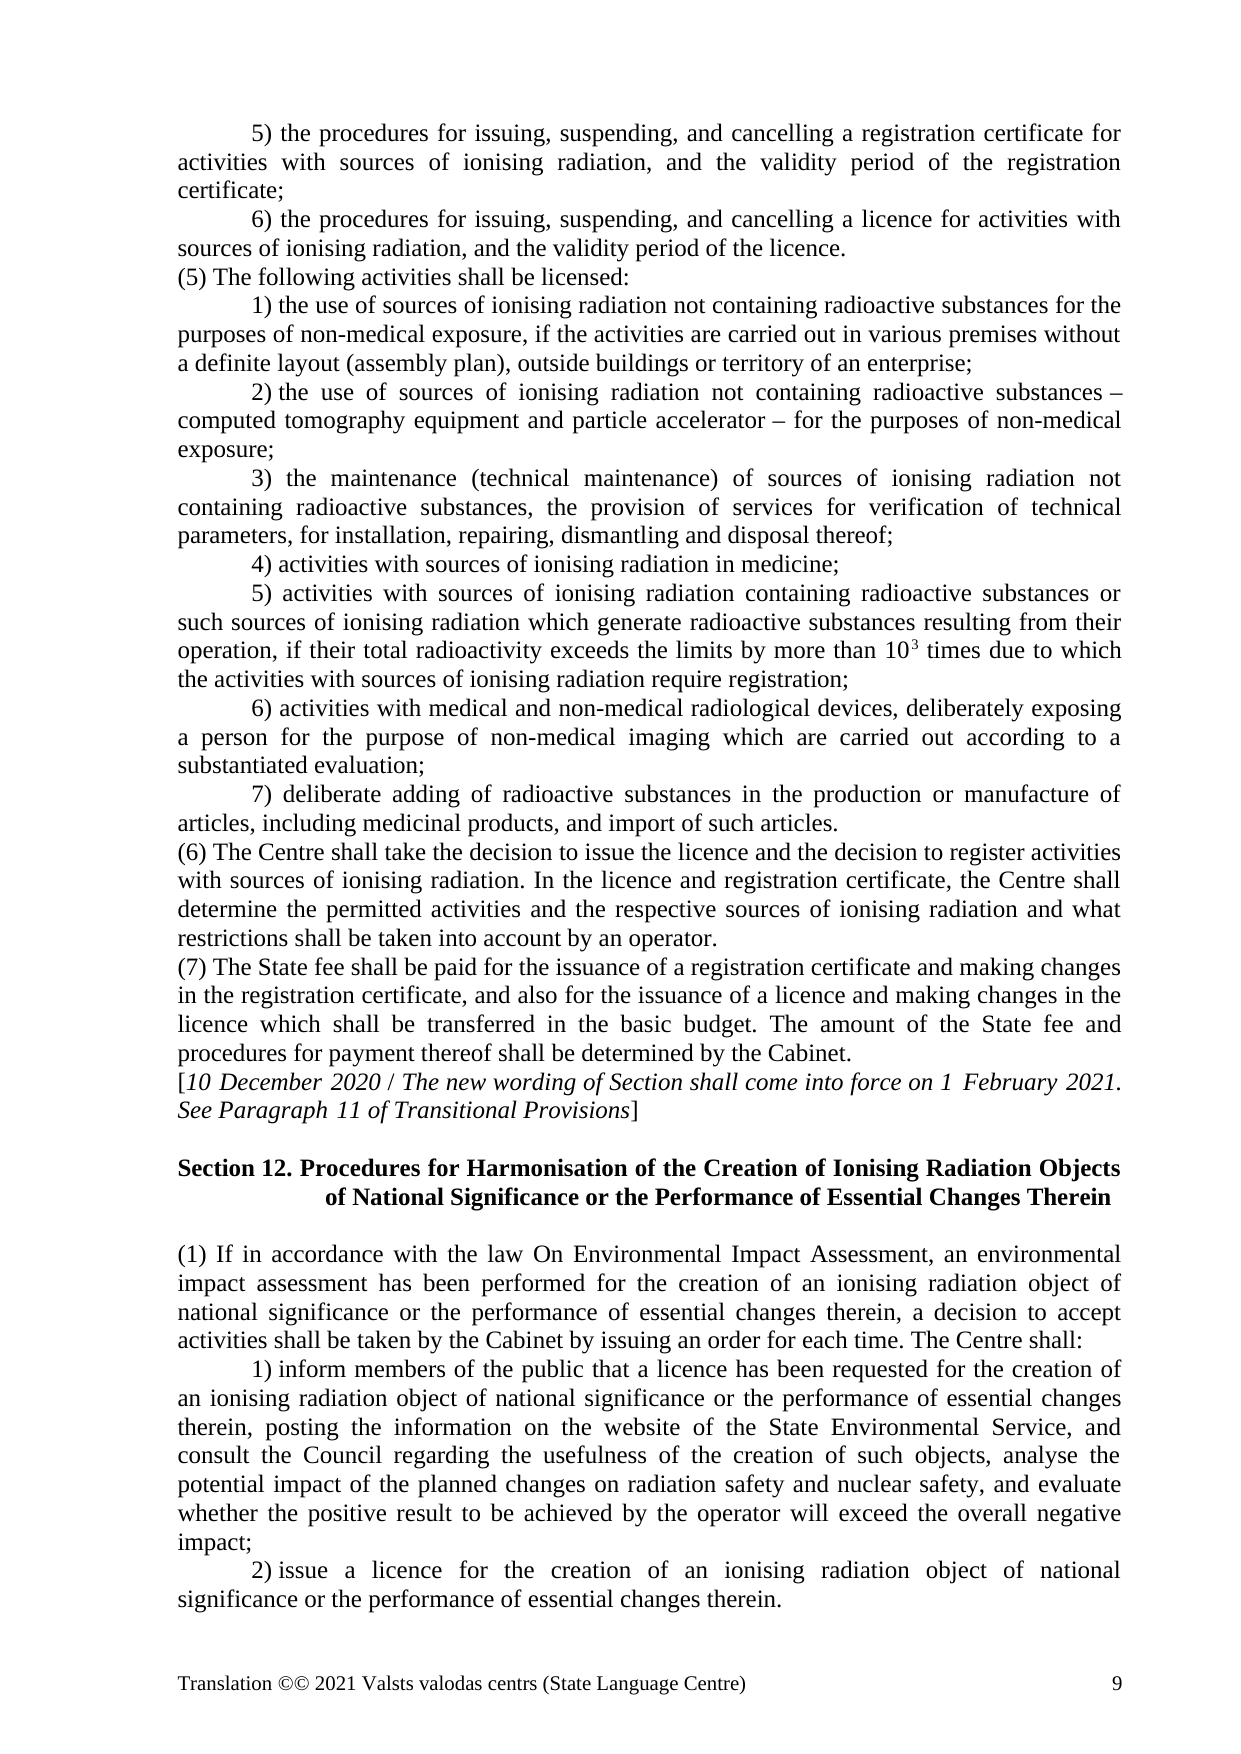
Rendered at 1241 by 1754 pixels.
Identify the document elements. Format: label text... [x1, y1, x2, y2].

text 2) the use of sources of ionising radiation not containing radioactive substances – computed tomography equipment and particle accelerator – for the purposes of non-medical exposure; [177, 377, 1122, 463]
text 5) the procedures for issuing, suspending, and cancelling a registration certificate for activities with sources of ionising radiation, and the validity period of the registration certificate; [177, 118, 1122, 204]
text 1) inform members of the public that a licence has been requested for the creation of an ionising radiation object of national significance or the performance of essential changes therein, posting the information on the website of the State Environmental Service, and consult the Council regarding the usefulness of the creation of such objects, analyse the potential impact of the planned changes on radiation safety and nuclear safety, and evaluate whether the positive result to be achieved by the operator will exceed the overall negative impact; [177, 1354, 1122, 1556]
text 1) the use of sources of ionising radiation not containing radioactive substances for the purposes of non-medical exposure, if the activities are carried out in various premises without a definite layout (assembly plan), outside buildings or territory of an enterprise; [177, 291, 1122, 377]
text (5) The following activities shall be licensed: [177, 262, 1122, 291]
text [10 December 2020 / The new wording of Section shall come into force on 1 February 2021. See Paragraph 11 of Transitional Provisions] [177, 1067, 1122, 1124]
text (1) If in accordance with the law On Environmental Impact Assessment, an environmental impact assessment has been performed for the creation of an ionising radiation object of national significance or the performance of essential changes therein, a decision to accept activities shall be taken by the Cabinet by issuing an order for each time. The Centre shall: [177, 1239, 1122, 1354]
text 7) deliberate adding of radioactive substances in the production or manufacture of articles, including medicinal products, and import of such articles. [177, 779, 1122, 837]
text 4) activities with sources of ionising radiation in medicine; [177, 549, 1122, 578]
text 6) activities with medical and non-medical radiological devices, deliberately exposing a person for the purpose of non-medical imaging which are carried out according to a substantiated evaluation; [177, 693, 1122, 779]
text 2) issue a licence for the creation of an ionising radiation object of national significance or the performance of essential changes therein. [177, 1556, 1122, 1613]
text 6) the procedures for issuing, suspending, and cancelling a licence for activities with sources of ionising radiation, and the validity period of the licence. [177, 204, 1122, 262]
text (6) The Centre shall take the decision to issue the licence and the decision to register activities with sources of ionising radiation. In the licence and registration certificate, the Centre shall determine the permitted activities and the respective sources of ionising radiation and what restrictions shall be taken into account by an operator. [177, 837, 1122, 952]
text 5) activities with sources of ionising radiation containing radioactive substances or such sources of ionising radiation which generate radioactive substances resulting from their operation, if their total radioactivity exceeds the limits by more than 103 times due to which the activities with sources of ionising radiation require registration; [177, 578, 1122, 693]
text 3) the maintenance (technical maintenance) of sources of ionising radiation not containing radioactive substances, the provision of services for verification of technical parameters, for installation, repairing, dismantling and disposal thereof; [177, 463, 1122, 549]
text (7) The State fee shall be paid for the issuance of a registration certificate and making changes in the registration certificate, and also for the issuance of a licence and making changes in the licence which shall be transferred in the basic budget. The amount of the State fee and procedures for payment thereof shall be determined by the Cabinet. [177, 952, 1122, 1067]
text Section 12. Procedures for Harmonisation of the Creation of Ionising Radiation Objects of National Significance or the Performance of Essential Changes Therein [177, 1153, 1122, 1211]
